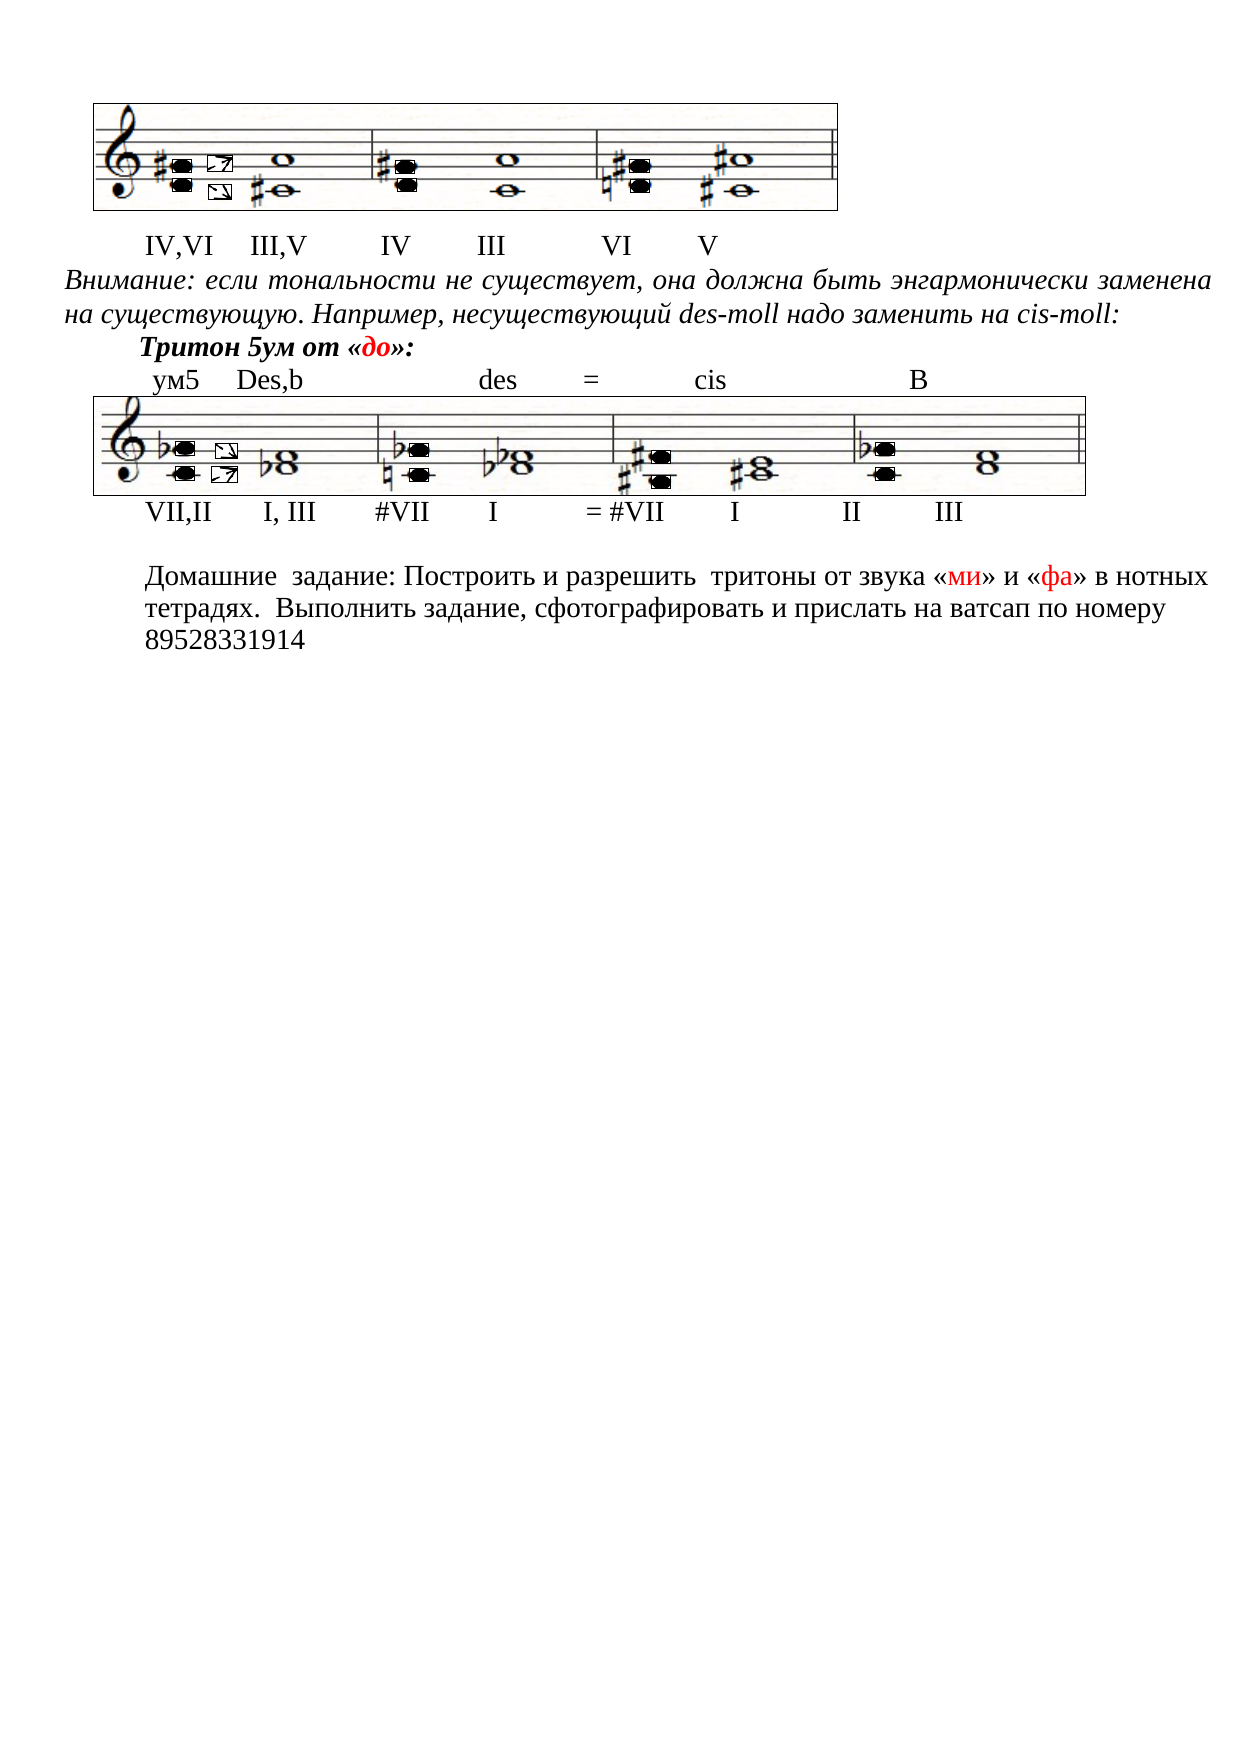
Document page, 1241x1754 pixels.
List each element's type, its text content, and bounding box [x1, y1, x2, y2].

picture [94, 104, 837, 210]
text VII,II I, III #VII I = #VII I II III [144, 496, 1228, 528]
subtitle Тритон 5ум от «до»: [138, 330, 1228, 363]
text Домашние задание: Построить и разрешить тритоны от звука «ми» и «фа» в нотных тетрадях. Выполнить задание, сфотографировать и прислать на ватсап по номеру 89528331914 [144, 560, 1228, 656]
text ум5 Des,b des = cis B [152, 363, 1228, 396]
text Внимание: если тональности не существует, она должна быть энгармонически заменена на существующую. Например, несуществующий des-moll надо заменить на cis-moll: [64, 262, 1228, 329]
picture [94, 397, 1085, 495]
text IV,VI III,V IV III VI V [144, 229, 1228, 262]
